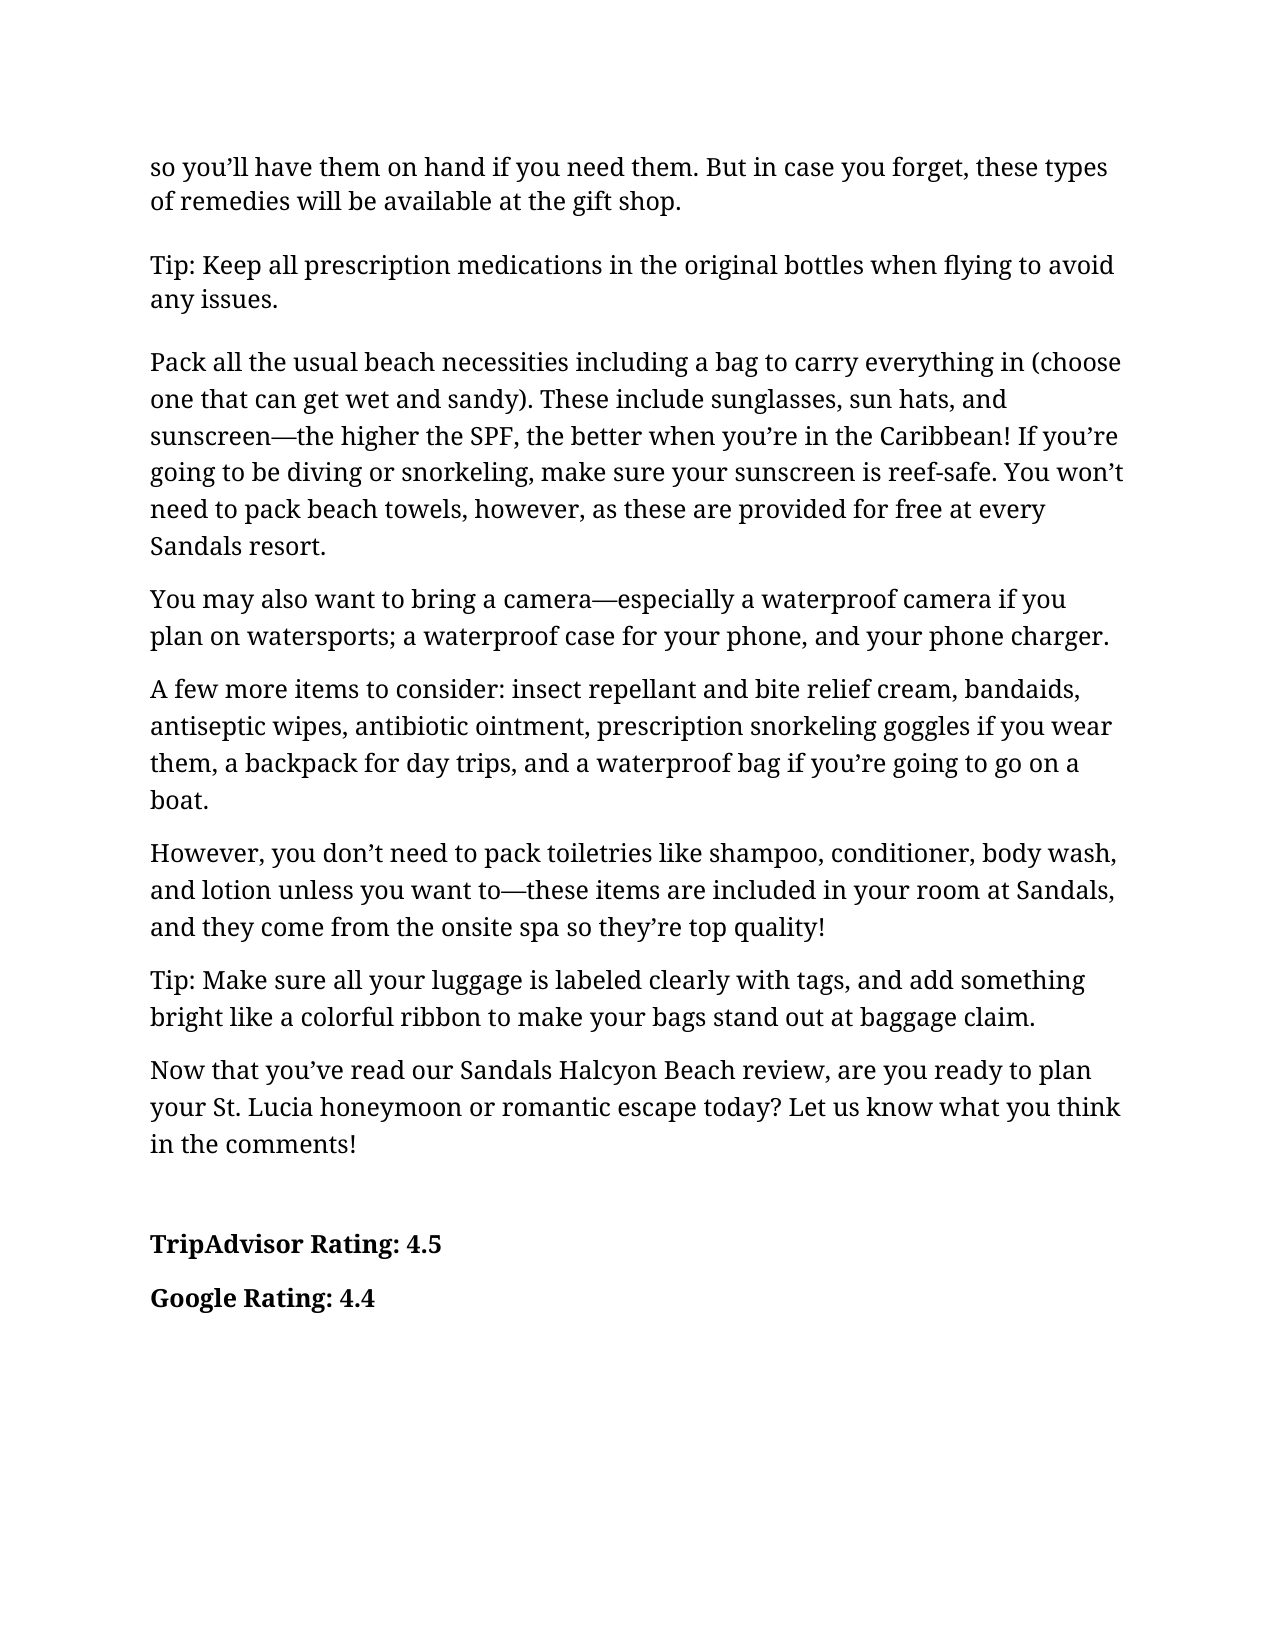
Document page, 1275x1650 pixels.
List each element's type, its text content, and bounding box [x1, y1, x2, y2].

text A few more items to consider: insect repellant and bite relief cream, bandaids, antiseptic wipes, antibiotic ointment, prescription snorkeling goggles if you wear them, a backpack for day trips, and a waterproof bag if you’re going to go on a boat. [150, 672, 1125, 816]
text However, you don’t need to pack toiletries like shampoo, conditioner, body wash, and lotion unless you want to—these items are included in your room at Sandals, and they come from the onsite spa so they’re top quality! [150, 836, 1125, 943]
text Tip: Keep all prescription medications in the original bottles when flying to avoid any issues. [150, 247, 1125, 315]
text TripAdvisor Rating: 4.5 [150, 1227, 1125, 1261]
text Tip: Make sure all your luggage is labeled clearly with tags, and add something bright like a colorful ribbon to make your bags stand out at baggage claim. [150, 963, 1125, 1034]
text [150, 150, 1125, 218]
text Now that you’ve read our Sandals Halcyon Beach review, are you ready to plan your St. Lucia honeymoon or romantic escape today? Let us know what you think in the comments! [150, 1053, 1125, 1161]
text Pack all the usual beach necessities including a bag to carry everything in (choose one that can get wet and sandy). These include sunglasses, sun hats, and sunscreen—the higher the SPF, the better when you’re in the Caribbean! If you’re going to be diving or snorkeling, make sure your sunscreen is reef-safe. You won’t need to pack beach towels, however, as these are provided for free at every Sandals resort. [150, 344, 1125, 562]
text You may also want to bring a camera—especially a waterproof camera if you plan on watersports; a waterproof case for your phone, and your phone charger. [150, 582, 1125, 653]
text Google Rating: 4.4 [150, 1280, 1125, 1314]
